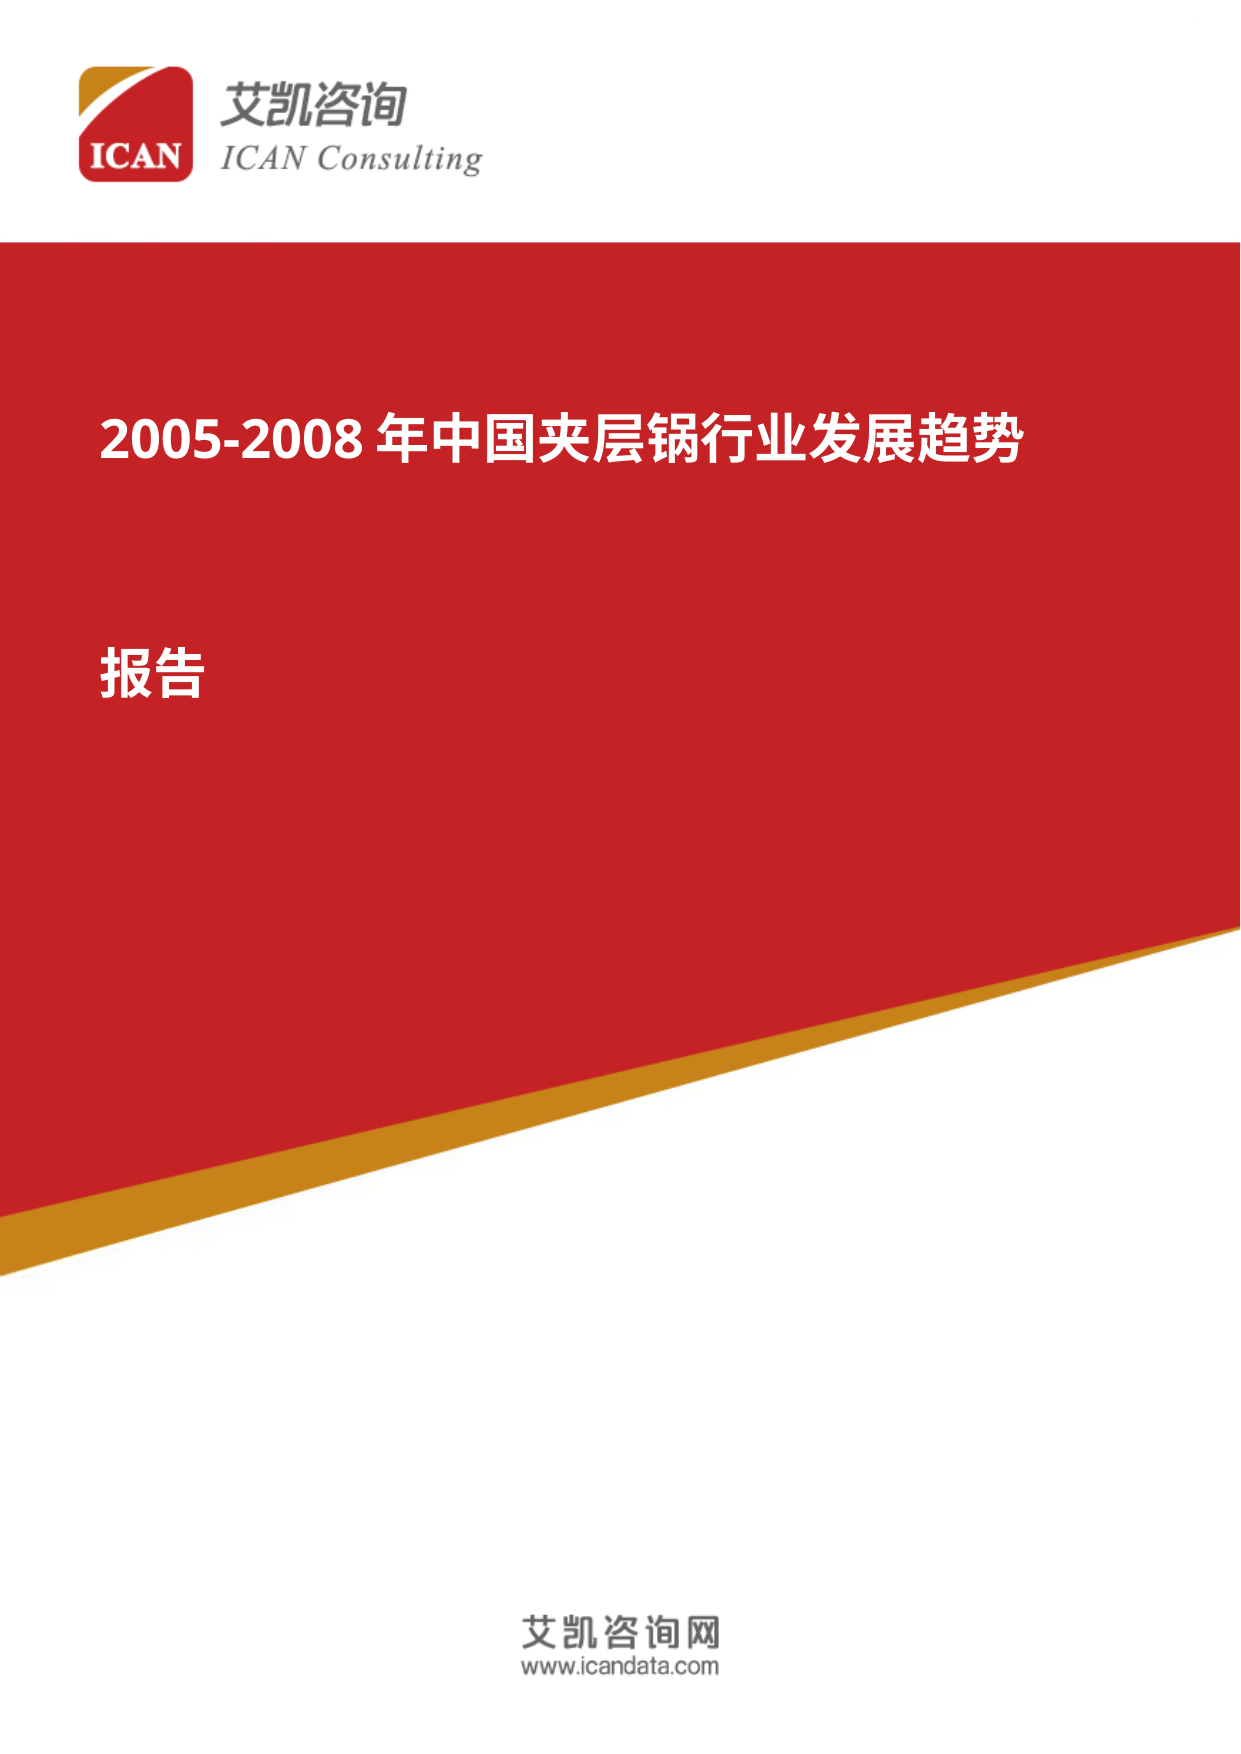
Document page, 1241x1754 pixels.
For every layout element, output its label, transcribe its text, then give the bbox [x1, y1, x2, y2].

picture [0, 5, 1241, 1754]
subtitle 2005-2008年中国夹层锅行业发展趋势报告 [99, 386, 1053, 718]
